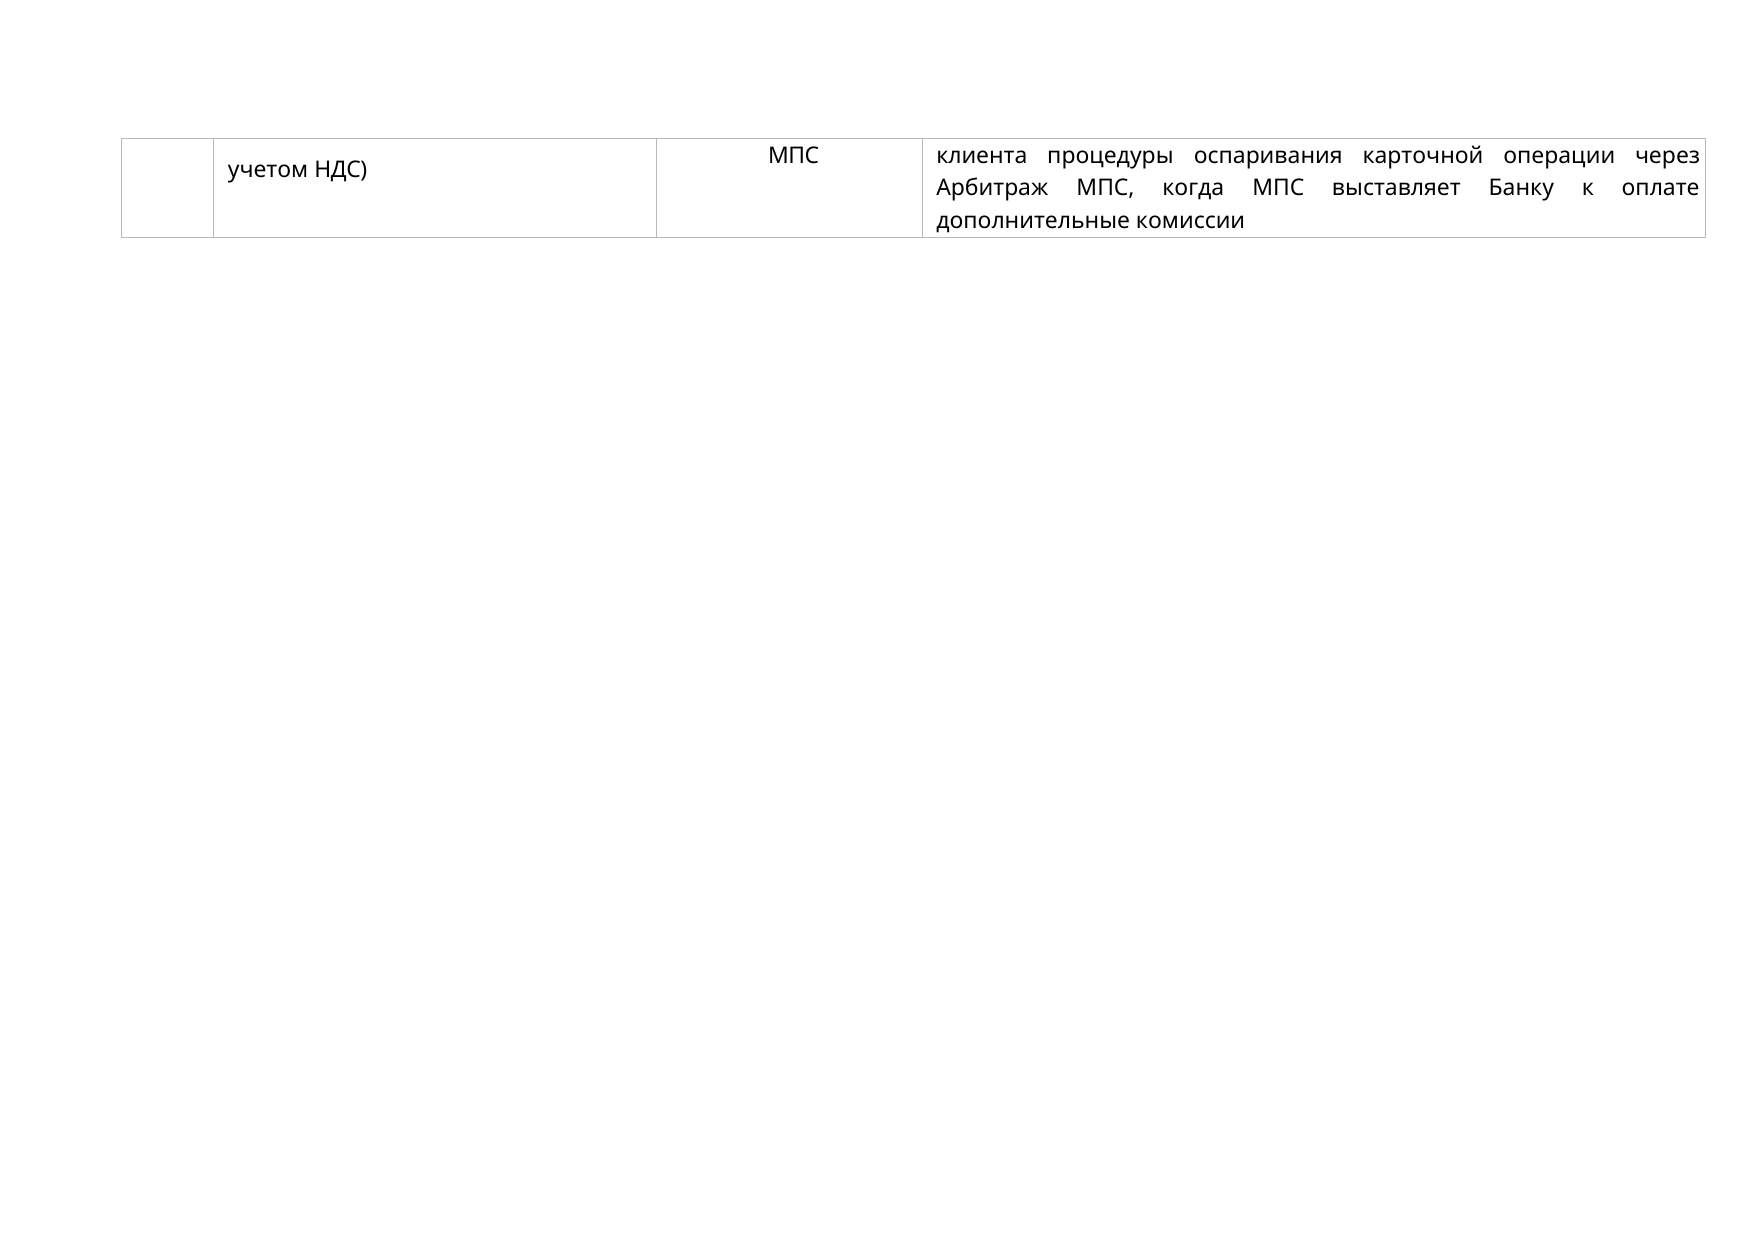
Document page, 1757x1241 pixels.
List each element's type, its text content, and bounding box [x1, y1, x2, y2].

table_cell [657, 139, 922, 237]
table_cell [923, 139, 1705, 237]
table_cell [214, 139, 656, 237]
table_cell 7. [122, 139, 213, 237]
